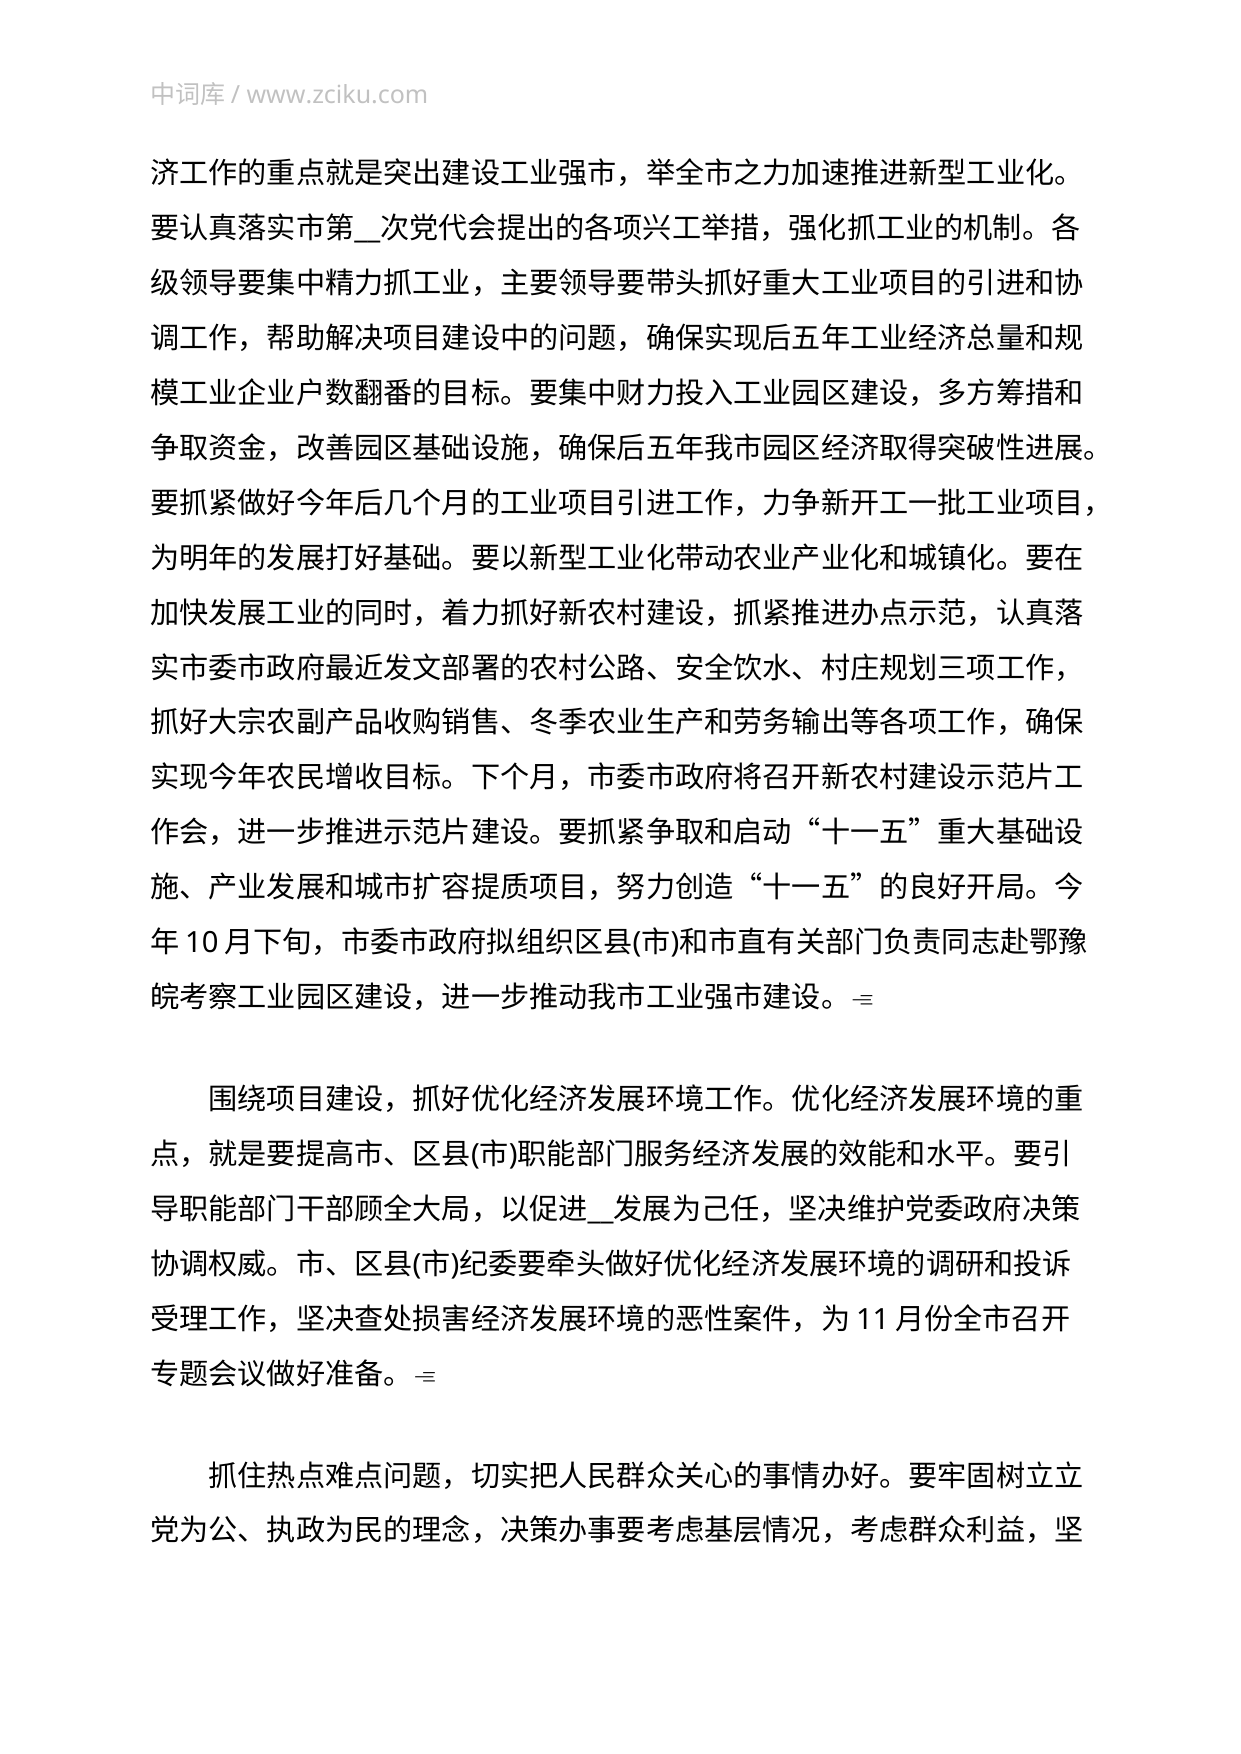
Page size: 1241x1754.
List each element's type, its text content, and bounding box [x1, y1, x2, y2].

text 围绕项目建设，抓好优化经济发展环境工作。优化经济发展环境的重点，就是要提高市、区县(市)职能部门服务经济发展的效能和水平。要引导职能部门干部顾全大局，以促进__发展为己任，坚决维护党委政府决策协调权威。市、区县(市)纪委要牵头做好优化经济发展环境的调研和投诉受理工作，坚决查处损害经济发展环境的恶性案件，为11月份全市召开专题会议做好准备。 [150, 1075, 1090, 1393]
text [150, 150, 1090, 1016]
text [150, 1452, 1090, 1549]
